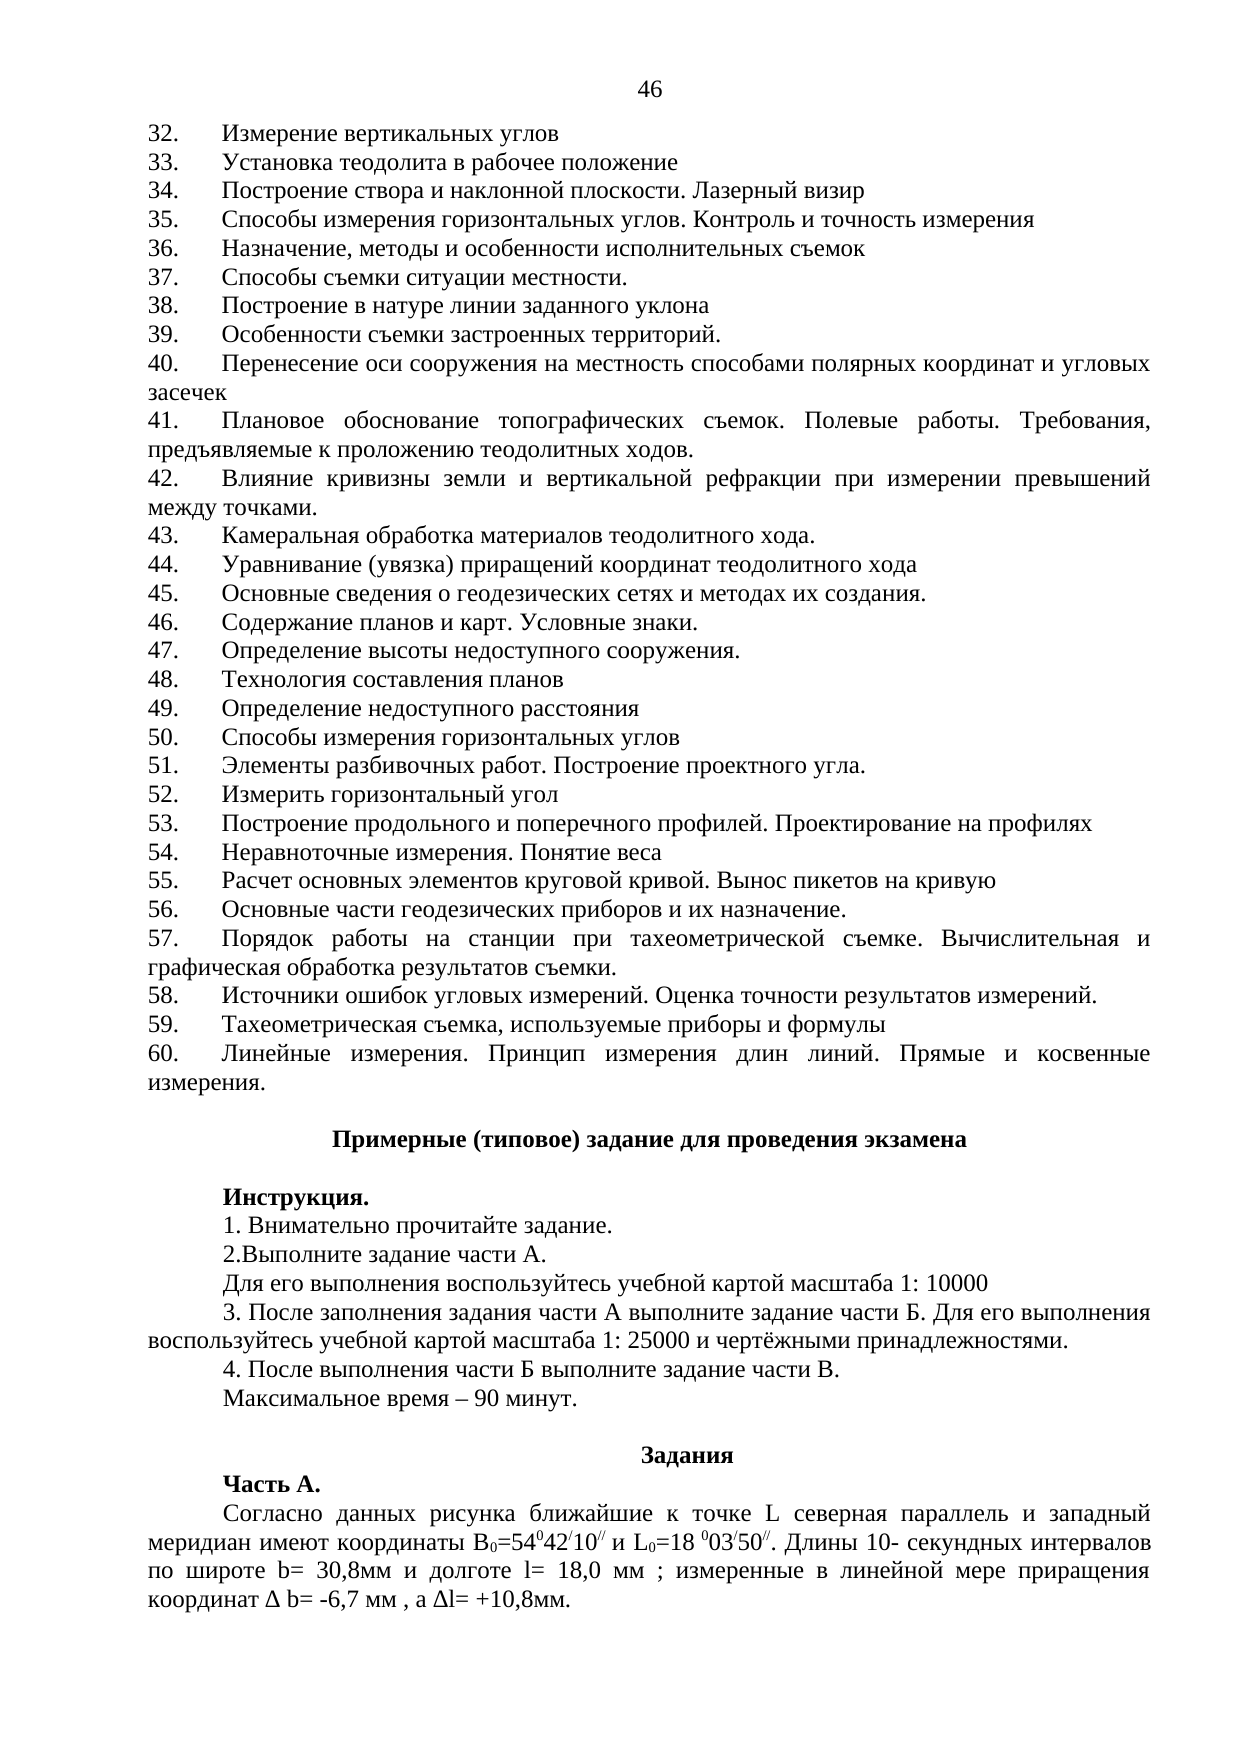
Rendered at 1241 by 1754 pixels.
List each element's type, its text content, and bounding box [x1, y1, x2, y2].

list Тахеометрическая съемка, используемые приборы и формулы [148, 1009, 1152, 1038]
list Назначение, методы и особенности исполнительных съемок [148, 233, 1152, 262]
list Особенности съемки застроенных территорий. [148, 319, 1152, 348]
list Измерить горизонтальный угол [148, 779, 1152, 808]
list Определение высоты недоступного сооружения. [148, 636, 1152, 664]
text Инструкция. [148, 1182, 1152, 1211]
list Основные части геодезических приборов и их назначение. [148, 894, 1152, 923]
text Максимальное время – 90 минут. [148, 1383, 1152, 1412]
list Определение недоступного расстояния [148, 693, 1152, 722]
text 1. Внимательно прочитайте задание. [148, 1211, 1152, 1239]
list Содержание планов и карт. Условные знаки. [148, 607, 1152, 636]
list Линейные измерения. Принцип измерения длин линий. Прямые и косвенные измерения. [148, 1038, 1152, 1096]
list Плановое обоснование топографических съемок. Полевые работы. Требования, предъявляемые к проложению теодолитных ходов. [148, 406, 1152, 463]
list Способы съемки ситуации местности. [148, 262, 1152, 291]
text Согласно данных рисунка ближайшие к точке L северная параллель и западный меридиан имеют координаты В0=54042/10// и L0=18 003/50//. Длины 10- секундных интервалов по широте b= 30,8мм и долготе l= 18,0 мм ; измеренные в линейной мере приращения координат ∆ b= -6,7 мм , а ∆l= +10,8мм. [148, 1498, 1152, 1613]
list Построение продольного и поперечного профилей. Проектирование на профилях [148, 808, 1152, 837]
list Установка теодолита в рабочее положение [148, 147, 1152, 176]
list Расчет основных элементов круговой кривой. Вынос пикетов на кривую [148, 866, 1152, 894]
list Неравноточные измерения. Понятие веса [148, 837, 1152, 866]
list Камеральная обработка материалов теодолитного хода. [148, 521, 1152, 549]
text Для его выполнения воспользуйтесь учебной картой масштаба 1: 10000 [148, 1268, 1152, 1297]
text Примерные (типовое) задание для проведения экзамена [148, 1124, 1152, 1153]
list Влияние кривизны земли и вертикальной рефракции при измерении превышений между точками. [148, 463, 1152, 521]
list Источники ошибок угловых измерений. Оценка точности результатов измерений. [148, 981, 1152, 1009]
list Способы измерения горизонтальных углов [148, 722, 1152, 751]
list Построение в натуре линии заданного уклона [148, 291, 1152, 319]
list Основные сведения о геодезических сетях и методах их создания. [148, 578, 1152, 607]
list Способы измерения горизонтальных углов. Контроль и точность измерения [148, 204, 1152, 233]
list Порядок работы на станции при тахеометрической съемке. Вычислительная и графическая обработка результатов съемки. [148, 923, 1152, 981]
list Перенесение оси сооружения на местность способами полярных координат и угловых засечек [148, 348, 1152, 406]
list Технология составления планов [148, 664, 1152, 693]
text 2.Выполните задание части А. [148, 1239, 1152, 1268]
text 4. После выполнения части Б выполните задание части В. [148, 1354, 1152, 1383]
list Элементы разбивочных работ. Построение проектного угла. [148, 751, 1152, 779]
text Часть А. [148, 1469, 1152, 1498]
list Построение створа и наклонной плоскости. Лазерный визир [148, 176, 1152, 204]
list Уравнивание (увязка) приращений координат теодолитного хода [148, 549, 1152, 578]
text 3. После заполнения задания части А выполните задание части Б. Для его выполнения воспользуйтесь учебной картой масштаба 1: 25000 и чертёжными принадлежностями. [148, 1297, 1152, 1354]
list Измерение вертикальных углов [148, 118, 1152, 147]
text Задания [148, 1441, 1152, 1469]
